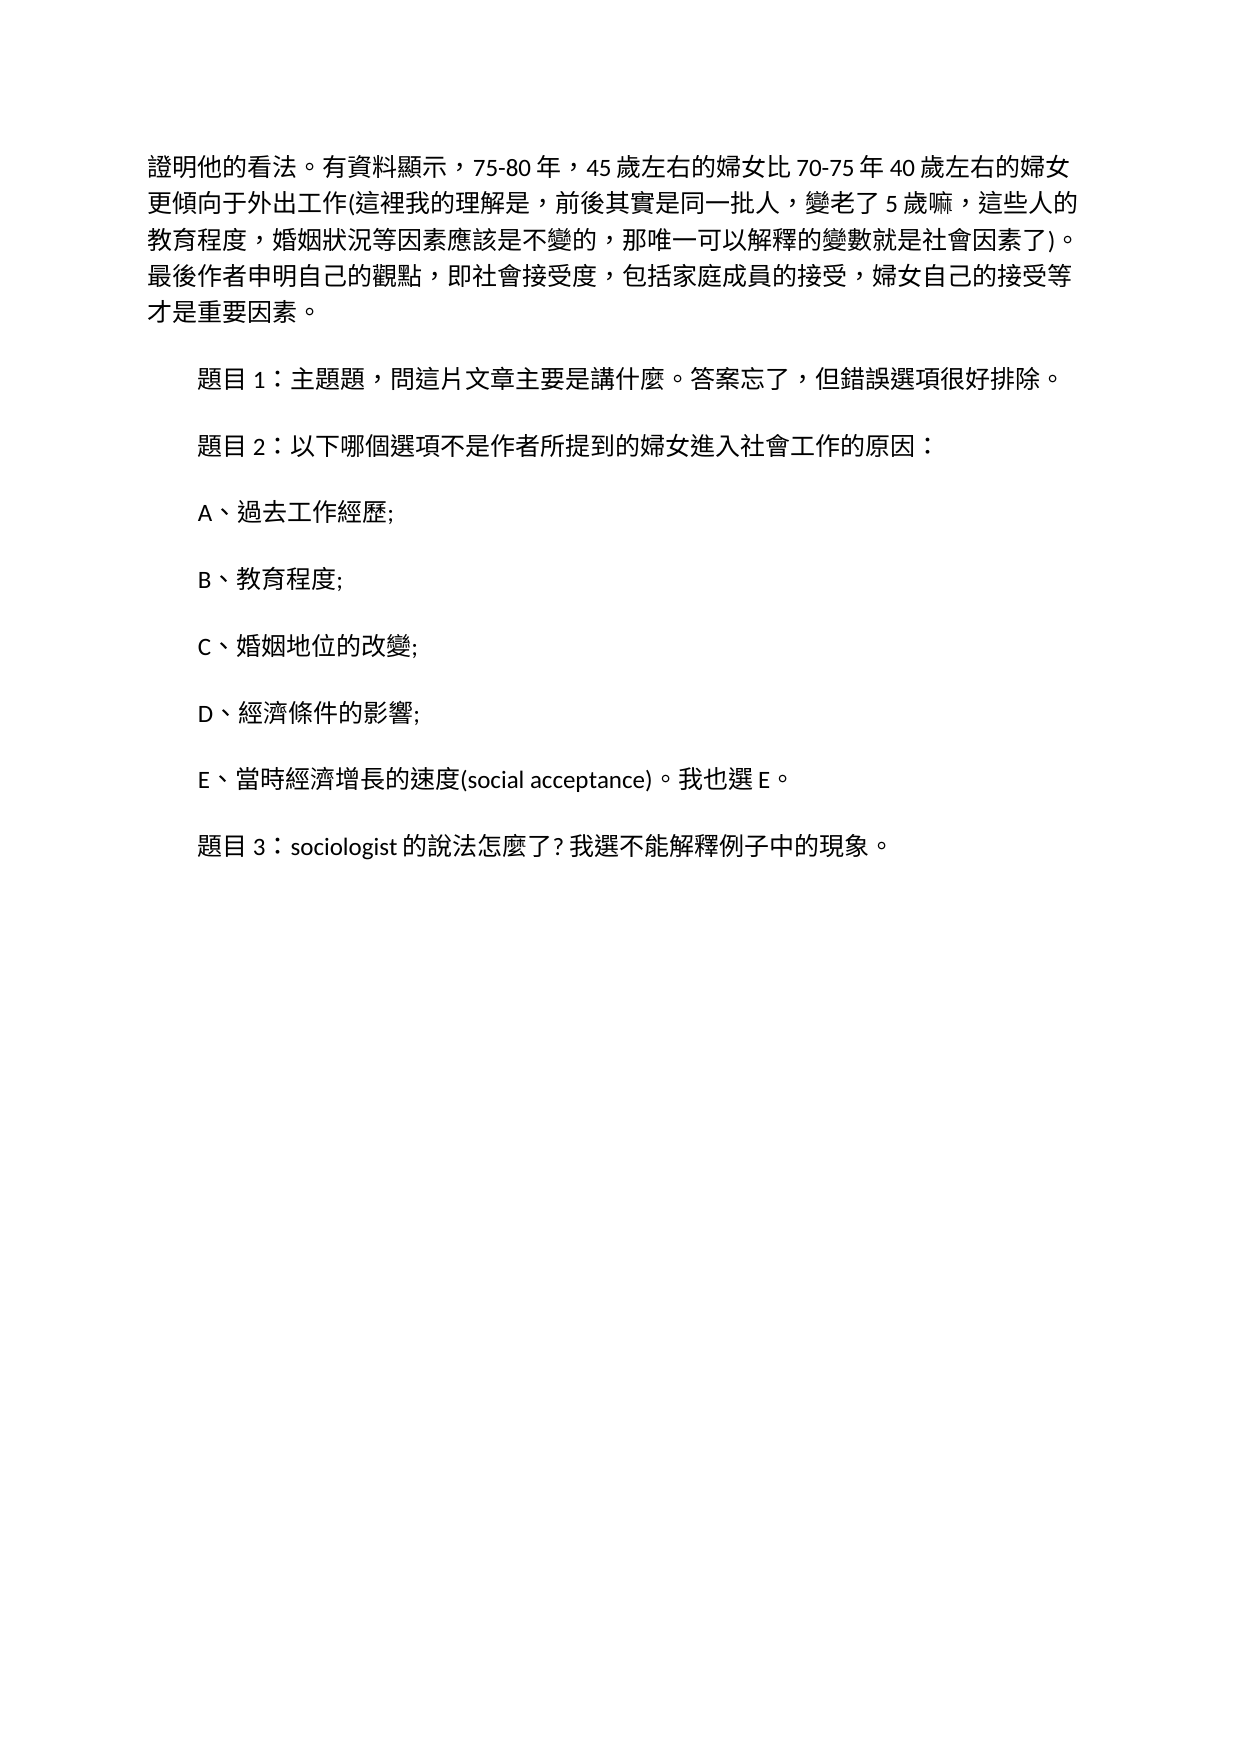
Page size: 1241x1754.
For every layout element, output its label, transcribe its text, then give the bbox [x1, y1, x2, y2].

text D、經濟條件的影響; [148, 693, 1093, 729]
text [148, 148, 1093, 329]
text B、教育程度; [148, 560, 1093, 596]
text E、當時經濟增長的速度(social acceptance)。我也選E。 [148, 760, 1093, 796]
text 題目3：sociologist的說法怎麼了? 我選不能解釋例子中的現象。 [148, 827, 1093, 863]
text 題目2：以下哪個選項不是作者所提到的婦女進入社會工作的原因： [148, 426, 1093, 462]
text 題目1：主題題，問這片文章主要是講什麼。答案忘了，但錯誤選項很好排除。 [148, 359, 1093, 396]
text A、過去工作經歷; [148, 493, 1093, 529]
text C、婚姻地位的改變; [148, 626, 1093, 663]
